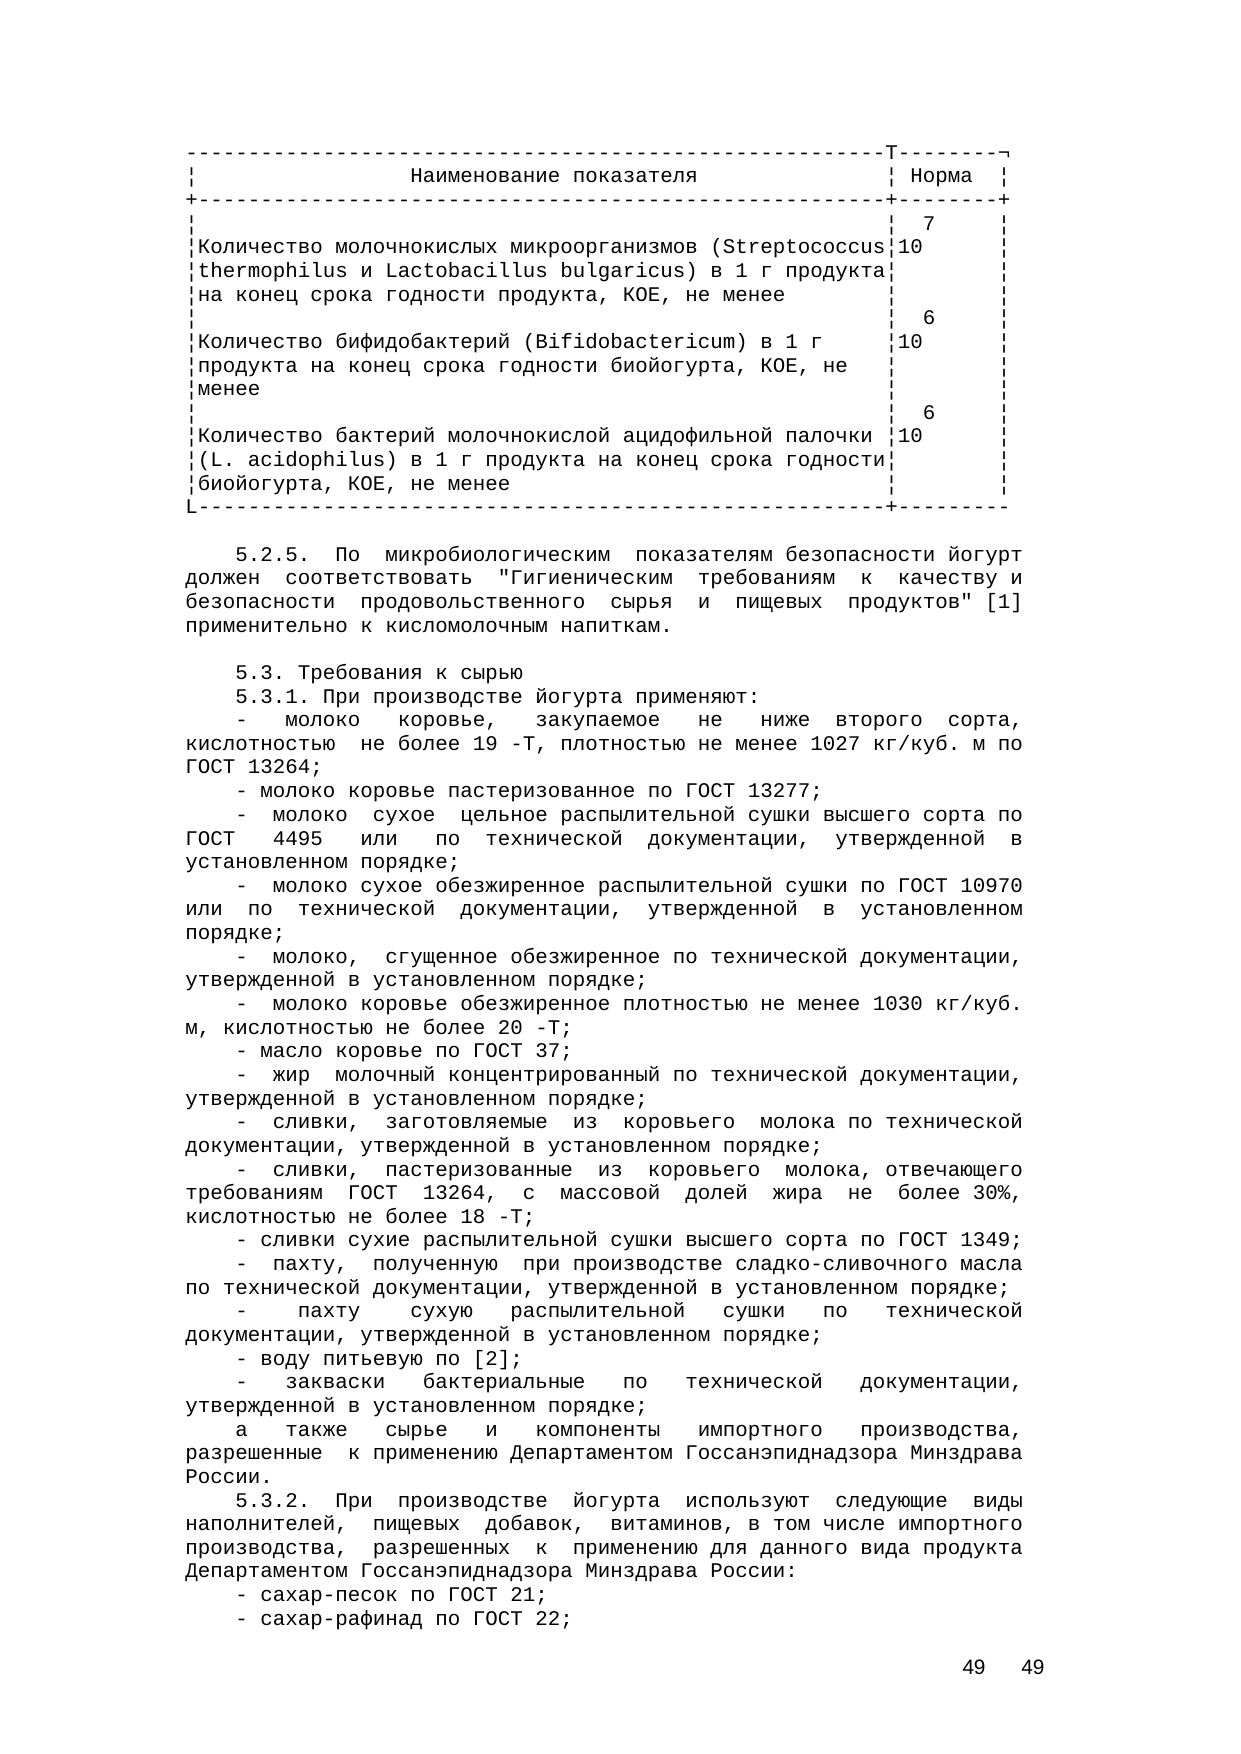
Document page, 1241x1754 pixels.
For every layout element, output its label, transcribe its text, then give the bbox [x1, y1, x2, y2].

text - молоко, сгущенное обезжиренное по технической документации, [148, 946, 1181, 969]
text ¦ ¦ 6 ¦ [148, 307, 1181, 331]
text ¦Количество бактерий молочнокислой ацидофильной палочки ¦10 ¦ [148, 426, 1181, 449]
text - жир молочный концентрированный по технической документации, [148, 1064, 1181, 1088]
text ГОСТ 13264; [148, 757, 1181, 780]
text - сахар-рафинад по ГОСТ 22; [148, 1608, 1181, 1631]
text 5.3.2. При производстве йогурта используют следующие виды [148, 1489, 1181, 1513]
text России. [148, 1466, 1181, 1489]
text - пахту, полученную при производстве сладко-сливочного масла [148, 1253, 1181, 1277]
text ¦биойогурта, КОЕ, не менее ¦ ¦ [148, 473, 1181, 496]
text - молоко коровье пастеризованное по ГОСТ 13277; [148, 780, 1181, 804]
text кислотностью не более 19 -Т, плотностью не менее 1027 кг/куб. м по [148, 733, 1181, 757]
text - сахар-песок по ГОСТ 21; [148, 1584, 1181, 1608]
text - сливки, пастеризованные из коровьего молока, отвечающего [148, 1158, 1181, 1182]
text ¦Количество молочнокислых микроорганизмов (Streptococcus¦10 ¦ [148, 236, 1181, 260]
text требованиям ГОСТ 13264, с массовой долей жира не более 30%, [148, 1182, 1181, 1206]
text ГОСТ 4495 или по технической документации, утвержденной в [148, 827, 1181, 851]
text ¦продукта на конец срока годности биойогурта, КОЕ, не ¦ ¦ [148, 354, 1181, 378]
text производства, разрешенных к применению для данного вида продукта [148, 1537, 1181, 1561]
text м, кислотностью не более 20 -Т; [148, 1017, 1181, 1040]
text разрешенные к применению Департаментом Госсанэпиднадзора Минздрава [148, 1442, 1181, 1466]
text - масло коровье по ГОСТ 37; [148, 1040, 1181, 1064]
text - пахту сухую распылительной сушки по технической [148, 1300, 1181, 1324]
text утвержденной в установленном порядке; [148, 969, 1181, 993]
text ¦на конец срока годности продукта, КОЕ, не менее ¦ ¦ [148, 284, 1181, 307]
text а также сырье и компоненты импортного производства, [148, 1419, 1181, 1442]
text --------------------------------------------------------T--------¬ [148, 142, 1181, 165]
text безопасности продовольственного сырья и пищевых продуктов" [1] [148, 591, 1181, 615]
text ¦ ¦ 7 ¦ [148, 213, 1181, 236]
text ¦ ¦ 6 ¦ [148, 402, 1181, 426]
text ¦менее ¦ ¦ [148, 378, 1181, 402]
text - сливки сухие распылительной сушки высшего сорта по ГОСТ 1349; [148, 1229, 1181, 1253]
text утвержденной в установленном порядке; [148, 1088, 1181, 1111]
text кислотностью не более 18 -Т; [148, 1206, 1181, 1229]
text +-------------------------------------------------------+--------+ [148, 189, 1181, 213]
text - закваски бактериальные по технической документации, [148, 1371, 1181, 1395]
text Департаментом Госсанэпиднадзора Минздрава России: [148, 1561, 1181, 1584]
text L-------------------------------------------------------+--------- [148, 496, 1181, 520]
text применительно к кисломолочным напиткам. [148, 615, 1181, 638]
text - молоко коровье, закупаемое не ниже второго сорта, [148, 709, 1181, 733]
text 5.2.5. По микробиологическим показателям безопасности йогурт [148, 544, 1181, 567]
text ¦Количество бифидобактерий (Bifidobactericum) в 1 г ¦10 ¦ [148, 331, 1181, 354]
text утвержденной в установленном порядке; [148, 1395, 1181, 1419]
text 5.3. Требования к сырью [148, 662, 1181, 686]
text ¦ Наименование показателя ¦ Норма ¦ [148, 165, 1181, 189]
text ¦thermophilus и Lactobacillus bulgaricus) в 1 г продукта¦ ¦ [148, 260, 1181, 284]
text - молоко сухое обезжиренное распылительной сушки по ГОСТ 10970 [148, 875, 1181, 898]
text документации, утвержденной в установленном порядке; [148, 1324, 1181, 1348]
text - сливки, заготовляемые из коровьего молока по технической [148, 1111, 1181, 1135]
text или по технической документации, утвержденной в установленном [148, 898, 1181, 922]
text - молоко сухое цельное распылительной сушки высшего сорта по [148, 804, 1181, 827]
text ¦(L. acidophilus) в 1 г продукта на конец срока годности¦ ¦ [148, 449, 1181, 473]
text наполнителей, пищевых добавок, витаминов, в том числе импортного [148, 1513, 1181, 1537]
text порядке; [148, 922, 1181, 946]
text - воду питьевую по [2]; [148, 1348, 1181, 1371]
text 5.3.1. При производстве йогурта применяют: [148, 686, 1181, 709]
text документации, утвержденной в установленном порядке; [148, 1135, 1181, 1158]
text установленном порядке; [148, 851, 1181, 875]
text по технической документации, утвержденной в установленном порядке; [148, 1277, 1181, 1300]
text должен соответствовать "Гигиеническим требованиям к качеству и [148, 567, 1181, 591]
text - молоко коровье обезжиренное плотностью не менее 1030 кг/куб. [148, 993, 1181, 1017]
